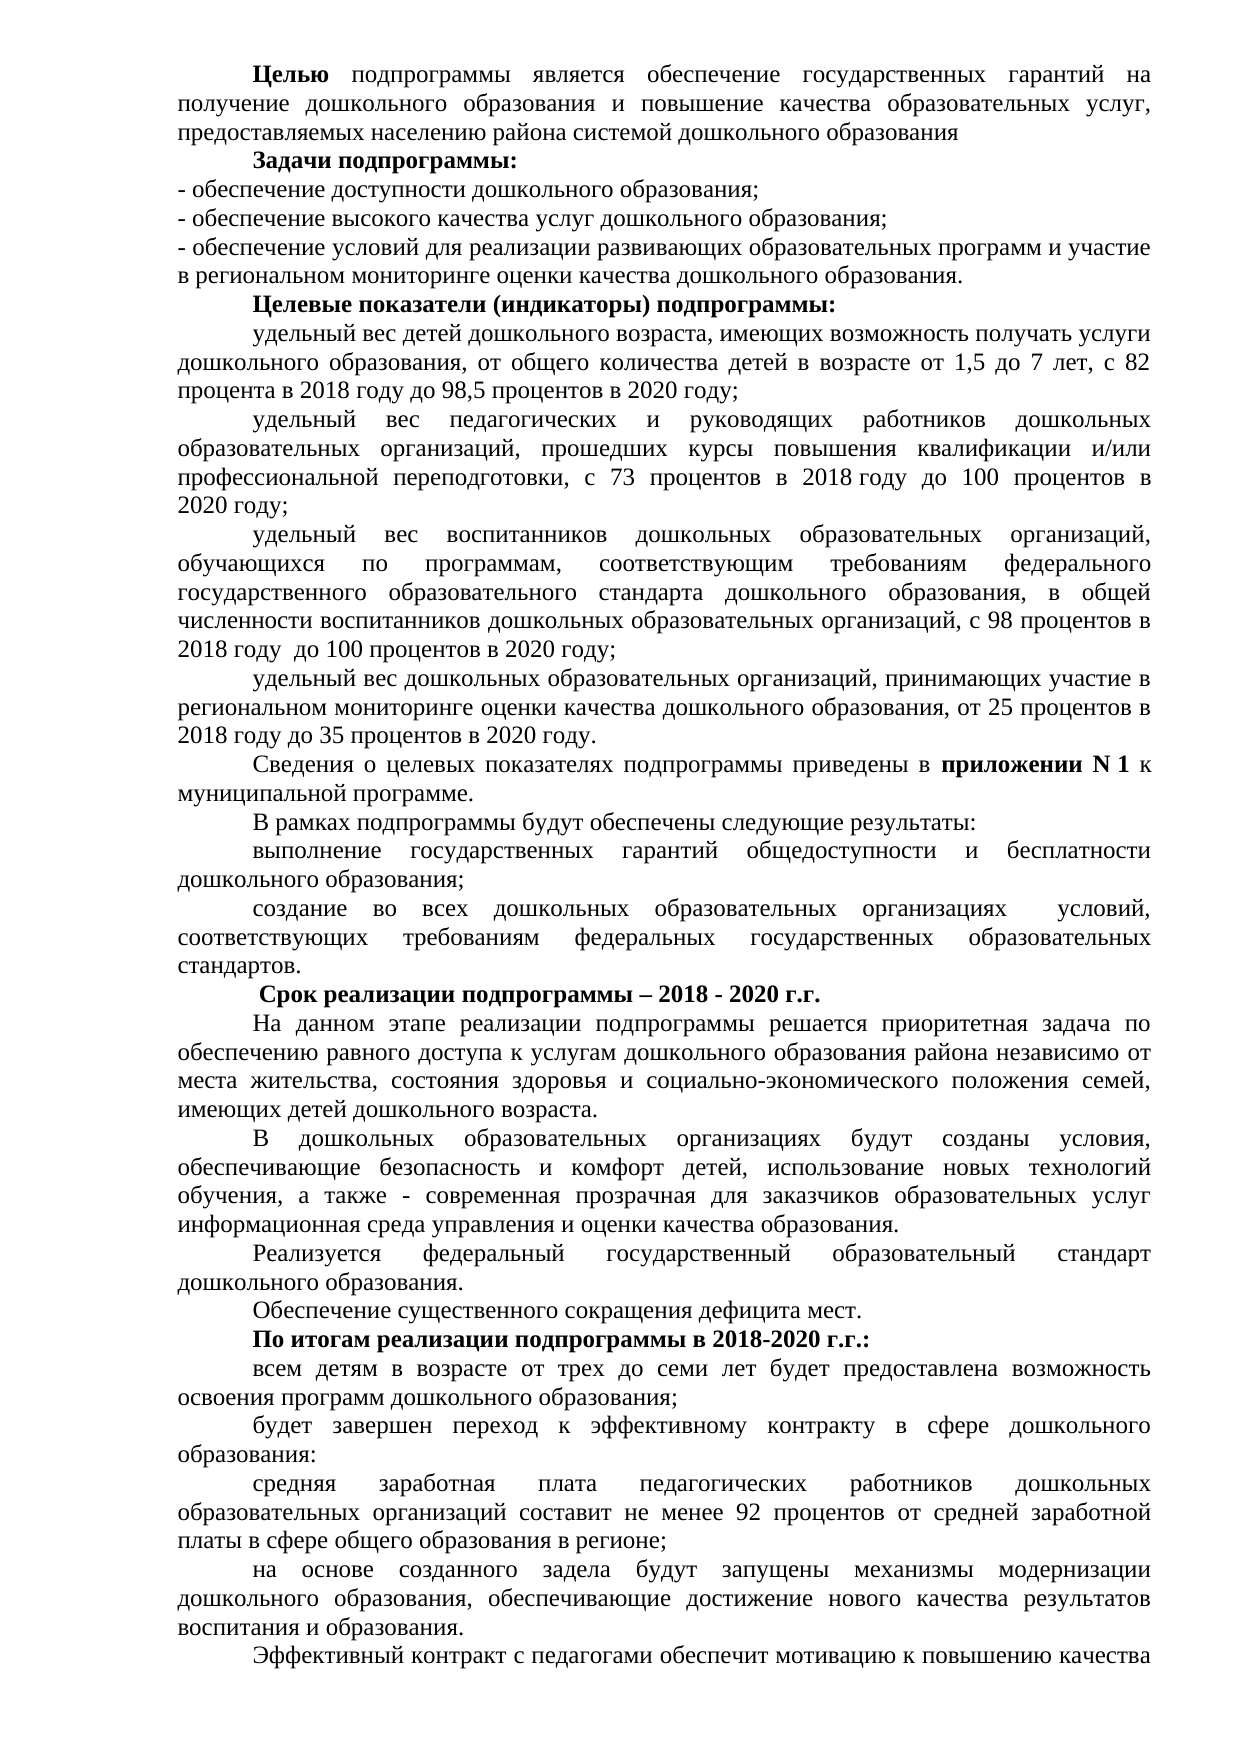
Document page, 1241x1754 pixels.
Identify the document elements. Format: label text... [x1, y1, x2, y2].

text - обеспечение высокого качества услуг дошкольного образования; [177, 203, 1152, 232]
text - обеспечение доступности дошкольного образования; [177, 174, 1152, 203]
text Срок реализации подпрограммы – 2018 - 2020 г.г. [177, 979, 1152, 1008]
text Целевые показатели (индикаторы) подпрограммы: [177, 289, 1152, 318]
text Обеспечение существенного сокращения дефицита мест. [177, 1295, 1152, 1324]
text Целью подпрограммы является обеспечение государственных гарантий на получение дошкольного образования и повышение качества образовательных услуг, предоставляемых населению района системой дошкольного образования [177, 59, 1152, 145]
text По итогам реализации подпрограммы в 2018-2020 г.г.: [177, 1324, 1152, 1353]
text - обеспечение условий для реализации развивающих образовательных программ и участие в региональном мониторинге оценки качества дошкольного образования. [177, 232, 1152, 289]
text всем детям в возрасте от трех до семи лет будет предоставлена возможность освоения программ дошкольного образования; [177, 1353, 1152, 1410]
text Задачи подпрограммы: [177, 145, 1152, 174]
text На данном этапе реализации подпрограммы решается приоритетная задача по обеспечению равного доступа к услугам дошкольного образования района независимо от места жительства, состояния здоровья и социально-экономического положения семей, имеющих детей дошкольного возраста. [177, 1008, 1152, 1123]
text Сведения о целевых показателях подпрограммы приведены в приложении N 1 к муниципальной программе. [177, 749, 1152, 807]
text удельный вес дошкольных образовательных организаций, принимающих участие в региональном мониторинге оценки качества дошкольного образования, от 25 процентов в 2018 году до 35 процентов в 2020 году. [177, 663, 1152, 749]
text удельный вес воспитанников дошкольных образовательных организаций, обучающихся по программам, соответствующим требованиям федерального государственного образовательного стандарта дошкольного образования, в общей численности воспитанников дошкольных образовательных организаций, с 98 процентов в 2018 году до 100 процентов в 2020 году; [177, 519, 1152, 663]
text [177, 1640, 1152, 1669]
text средняя заработная плата педагогических работников дошкольных образовательных организаций составит не менее 92 процентов от средней заработной платы в сфере общего образования в регионе; [177, 1468, 1152, 1554]
text выполнение государственных гарантий общедоступности и бесплатности дошкольного образования; [177, 835, 1152, 893]
text В дошкольных образовательных организациях будут созданы условия, обеспечивающие безопасность и комфорт детей, использование новых технологий обучения, а также - современная прозрачная для заказчиков образовательных услуг информационная среда управления и оценки качества образования. [177, 1123, 1152, 1238]
text Реализуется федеральный государственный образовательный стандарт дошкольного образования. [177, 1238, 1152, 1295]
text будет завершен переход к эффективному контракту в сфере дошкольного образования: [177, 1410, 1152, 1468]
text В рамках подпрограммы будут обеспечены следующие результаты: [177, 807, 1152, 835]
text удельный вес детей дошкольного возраста, имеющих возможность получать услуги дошкольного образования, от общего количества детей в возрасте от 1,5 до 7 лет, с 82 процента в 2018 году до 98,5 процентов в 2020 году; [177, 318, 1152, 404]
text создание во всех дошкольных образовательных организациях условий, соответствующих требованиям федеральных государственных образовательных стандартов. [177, 893, 1152, 979]
text на основе созданного задела будут запущены механизмы модернизации дошкольного образования, обеспечивающие достижение нового качества результатов воспитания и образования. [177, 1554, 1152, 1640]
text удельный вес педагогических и руководящих работников дошкольных образовательных организаций, прошедших курсы повышения квалификации и/или профессиональной переподготовки, с 73 процентов в 2018 году до 100 процентов в 2020 году; [177, 404, 1152, 519]
